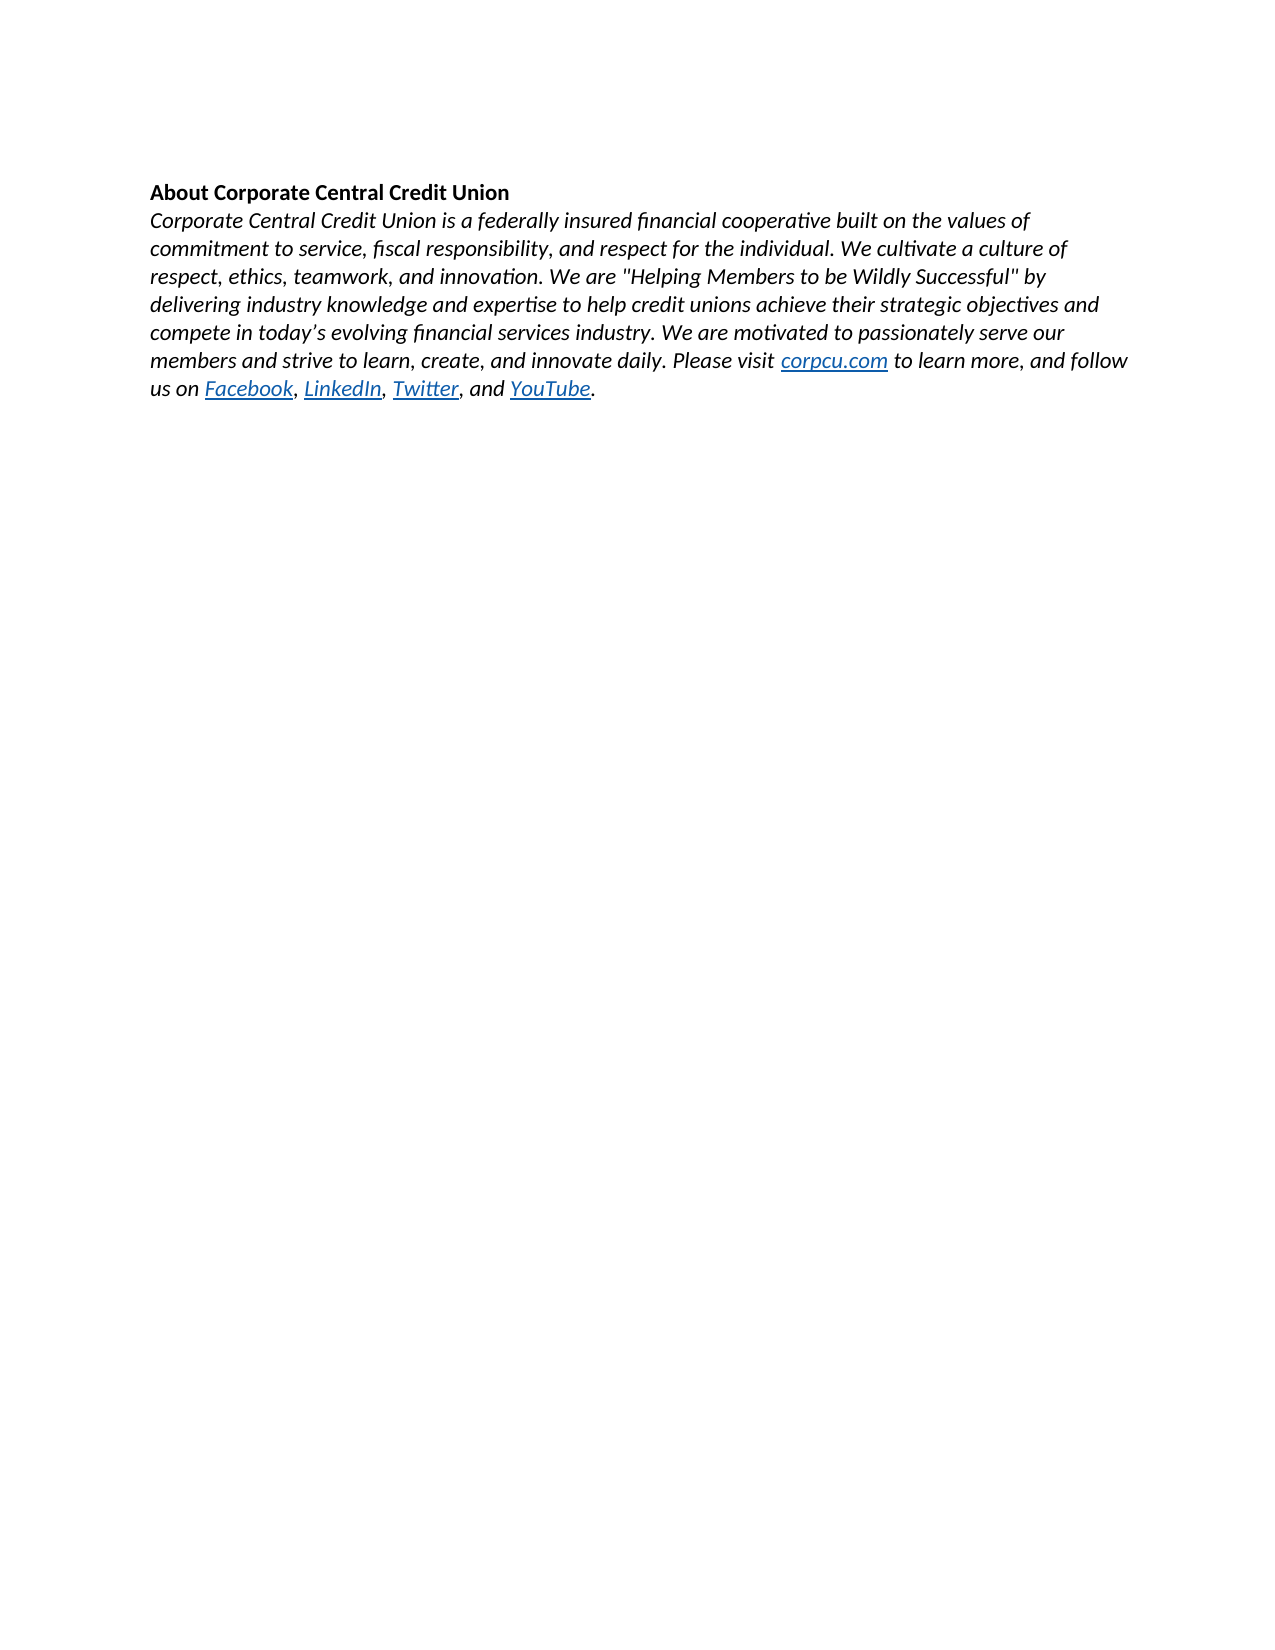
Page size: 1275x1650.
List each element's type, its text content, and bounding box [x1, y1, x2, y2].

text Corporate Central Credit Union is a federally insured financial cooperative built on the values of commitment to service, fiscal responsibility, and respect for the individual. We cultivate a culture of respect, ethics, teamwork, and innovation. We are "Helping Members to be Wildly Successful" by delivering industry knowledge and expertise to help credit unions achieve their strategic objectives and compete in today’s evolving financial services industry. We are motivated to passionately serve our members and strive to learn, create, and innovate daily. Please visit corpcu.com to learn more, and follow us on Facebook, LinkedIn, Twitter, and YouTube. [150, 206, 1134, 402]
text About Corporate Central Credit Union [150, 178, 1134, 206]
